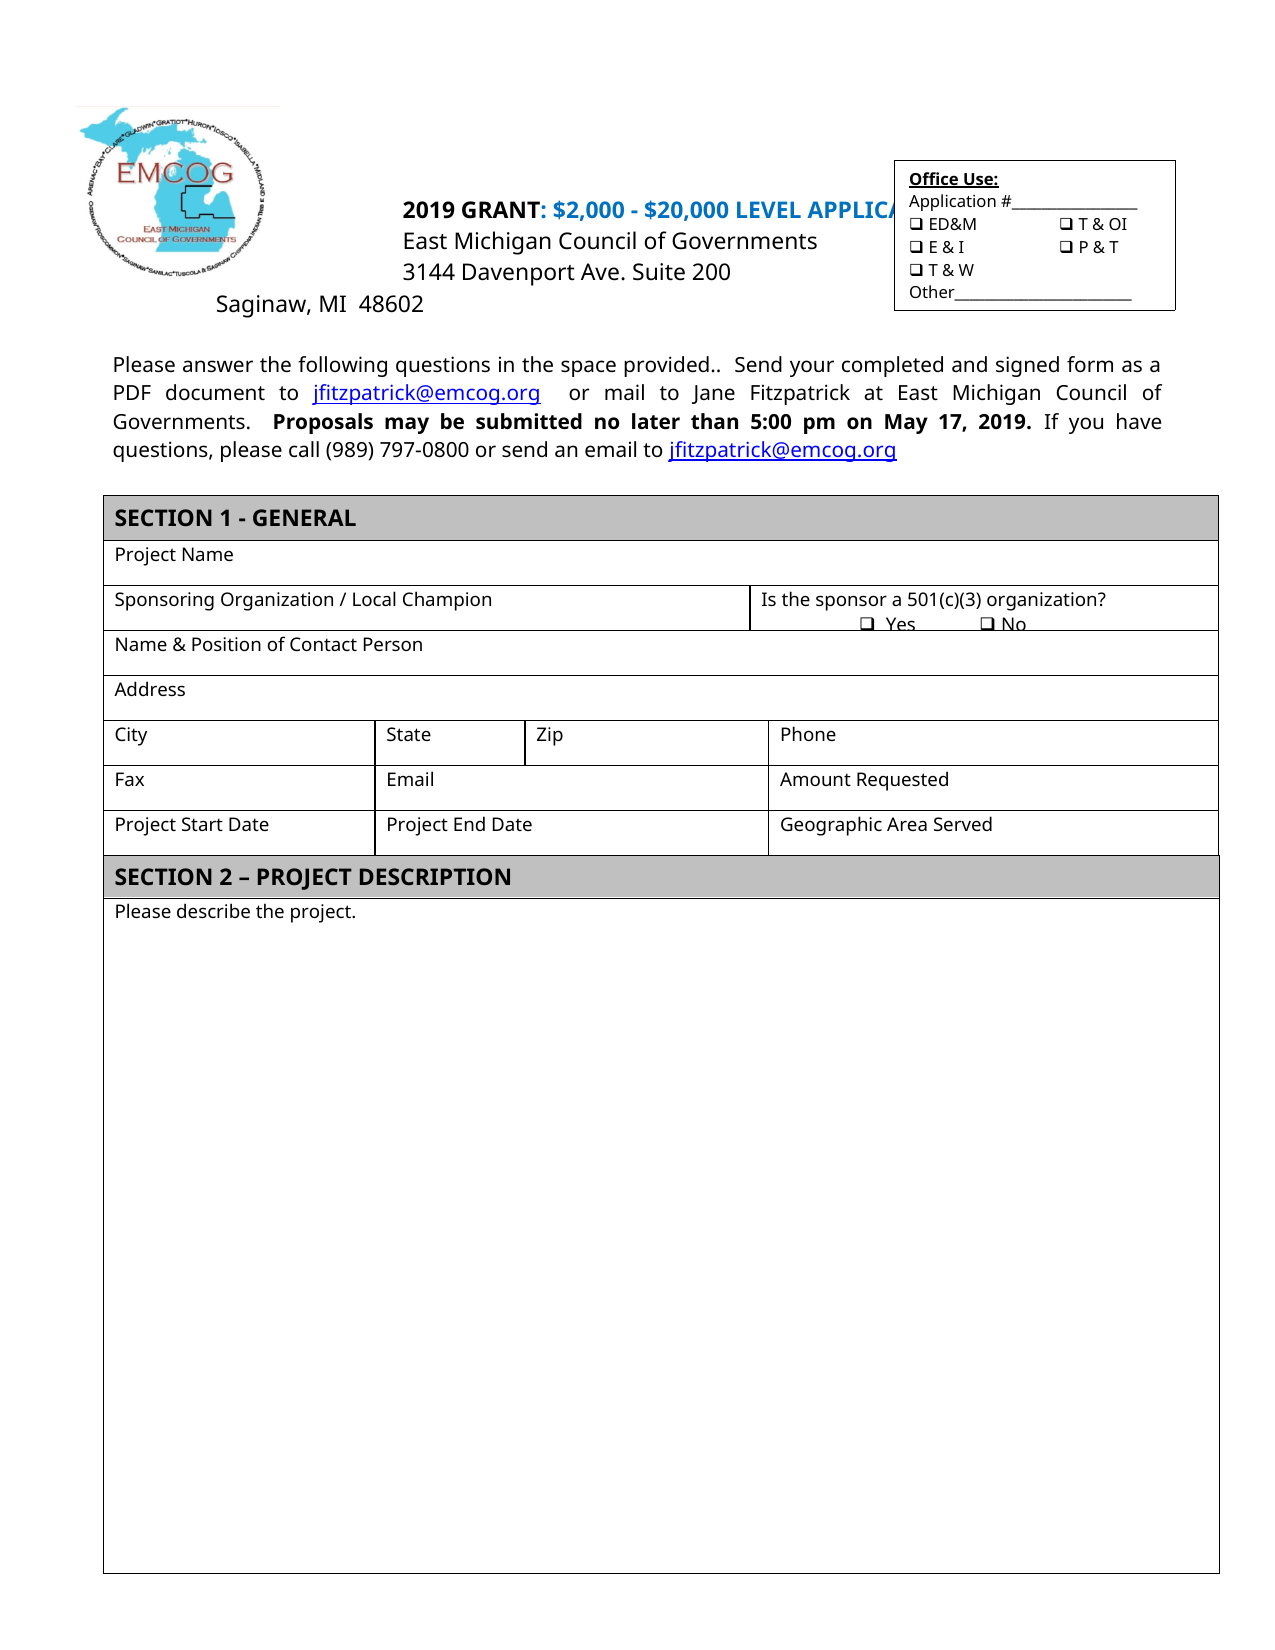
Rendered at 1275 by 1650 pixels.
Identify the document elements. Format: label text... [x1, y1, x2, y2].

table_cell Name & Position of Contact Person [104, 631, 1218, 675]
table_cell Geographic Area Served [769, 811, 1218, 855]
table_cell SECTION 2 – PROJECT DESCRIPTION [104, 856, 1219, 897]
table_cell Address [104, 676, 1218, 720]
table_header SECTION 1 - GENERAL [104, 496, 1218, 540]
table_cell Project Start Date [104, 811, 374, 855]
table_cell State [376, 721, 524, 765]
table_cell City [104, 721, 374, 765]
picture [74, 106, 281, 279]
table_cell Zip [526, 721, 768, 765]
table_cell Phone [769, 721, 1218, 765]
text East Michigan Council of Governments [281, 225, 894, 256]
text Saginaw, MI 48602 [216, 287, 1181, 319]
table_cell Is the sponsor a 501(c)(3) organization? Yes No [751, 586, 1218, 630]
table_cell Fax [104, 766, 374, 810]
text 2019 GRANT: $2,000 - $20,000 LEVEL APPLICATION FORM [281, 194, 894, 225]
text 3144 Davenport Ave. Suite 200 [216, 256, 894, 287]
table_cell Amount Requested [769, 766, 1218, 810]
table_cell Project End Date [376, 811, 768, 855]
table_cell Please describe the project. [104, 899, 1219, 1572]
table_cell Sponsoring Organization / Local Champion [104, 586, 749, 630]
table_cell Email [376, 766, 768, 810]
table_cell Project Name [104, 541, 1218, 585]
text Please answer the following questions in the space provided.. Send your completed and signed form as a PDF document to jfitzpatrick@emcog.org or mail to Jane Fitzpatrick at East Michigan Council of Governments. Proposals may be submitted no later than 5:00 pm on May 17, 2019. If you have questions, please call (989) 797-0800 or send an email to jfitzpatrick@emcog.org [112, 350, 1162, 464]
